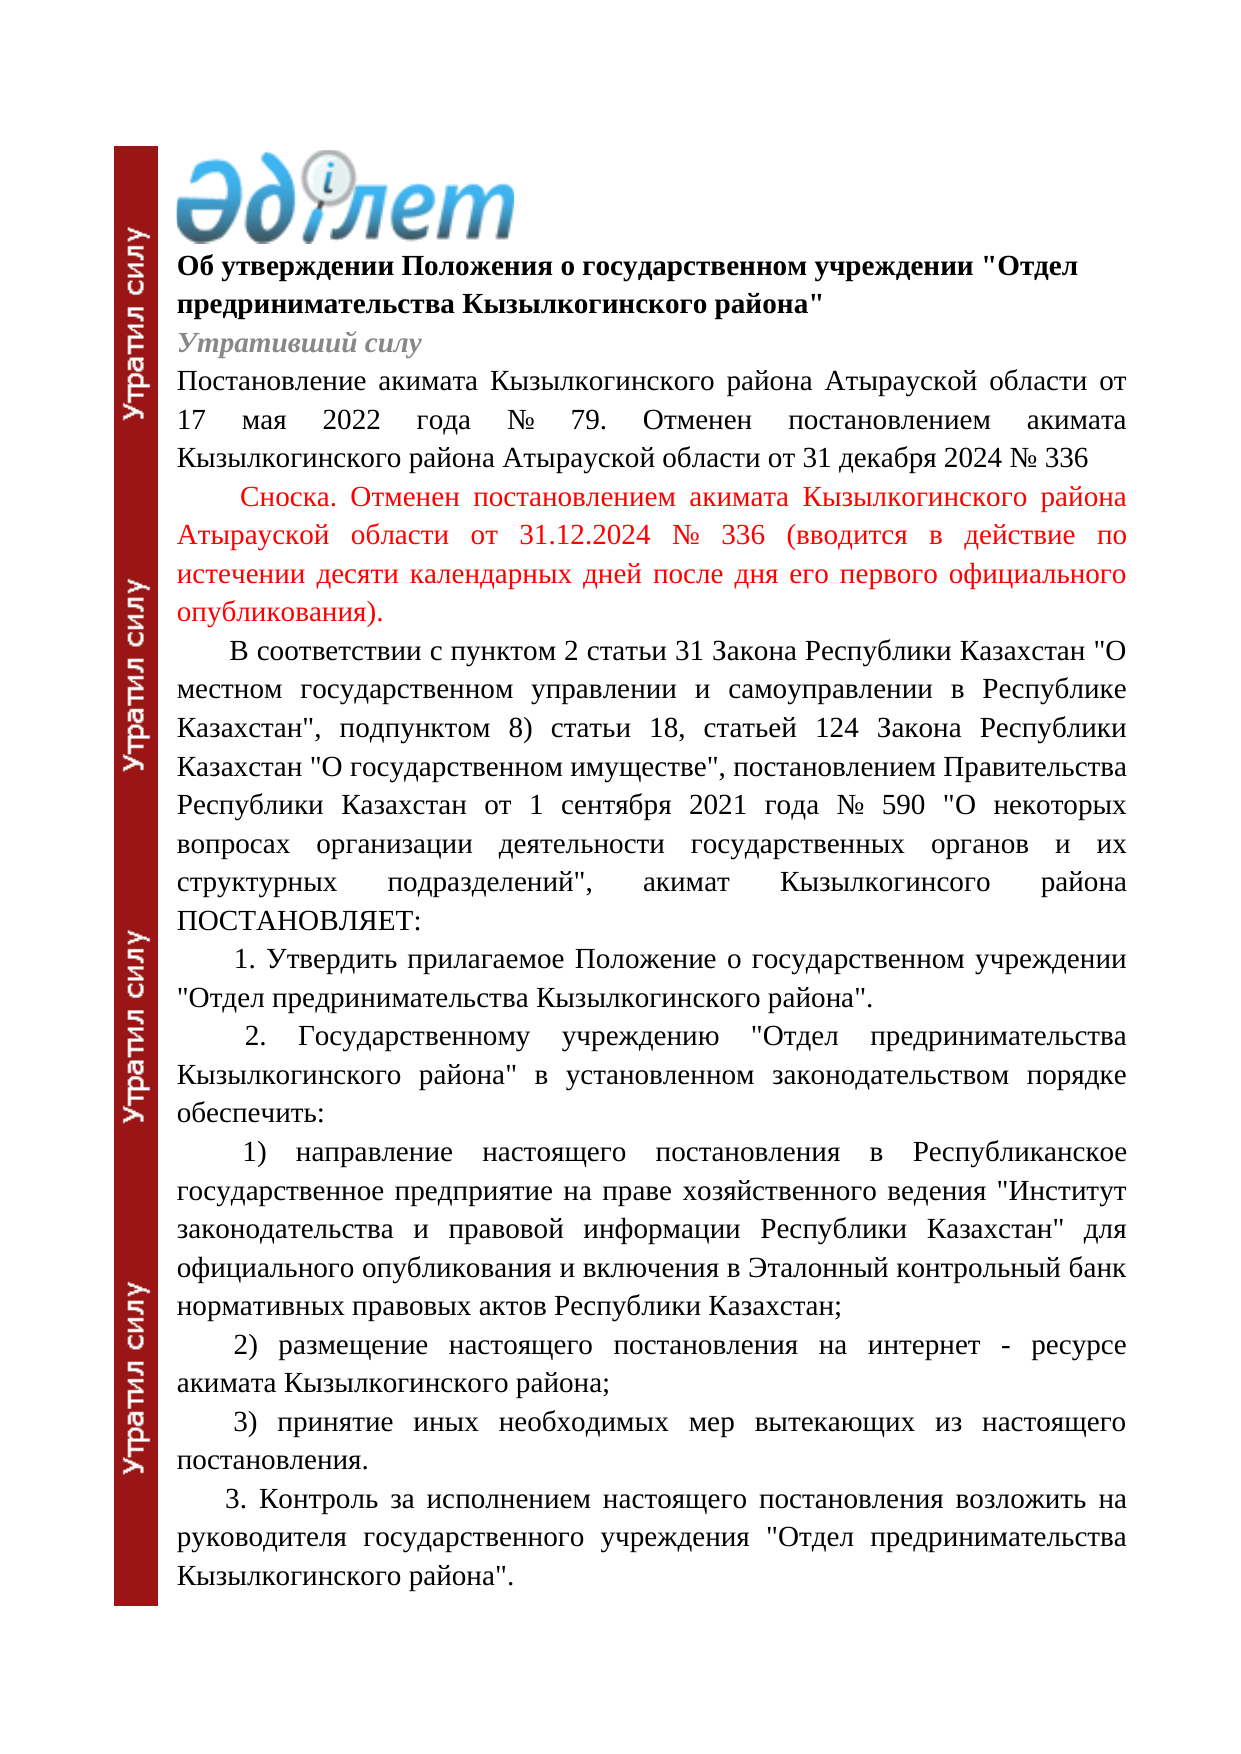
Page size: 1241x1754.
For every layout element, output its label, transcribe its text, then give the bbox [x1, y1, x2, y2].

picture [114, 474, 158, 479]
text В соответствии с пунктом 2 статьи 31 Закона Республики Казахстан "О местном государственном управлении и самоуправлении в Республике Казахстан", подпунктом 8) статьи 18, статьей 124 Закона Республики Казахстан "О государственном имуществе", постановлением Правительства Республики Казахстан от 1 сентября 2021 года № 590 "О некоторых вопросах организации деятельности государственных органов и их структурных подразделений", акимат Кызылкогинсого района ПОСТАНОВЛЯЕТ: [112, 633, 1128, 936]
text 2) размещение настоящего постановления на интернет - ресурсе акимата Кызылкогинского района; [112, 1327, 1128, 1399]
text Сноска. Отменен постановлением акимата Кызылкогинского района Атырауской области от 31.12.2024 № 336 (вводится в действие по истечении десяти календарных дней после дня его первого официального опубликования). [112, 479, 1128, 628]
picture [114, 1322, 158, 1327]
text Утративший силу [112, 325, 1128, 358]
picture [176, 150, 515, 244]
text Постановление акимата Кызылкогинского района Атырауской области от 17 мая 2022 года № 79. Отменен постановлением акимата Кызылкогинского района Атырауской области от 31 декабря 2024 № 336 [112, 363, 1128, 474]
picture [114, 936, 158, 941]
picture [114, 320, 158, 325]
text 3) принятие иных необходимых мер вытекающих из настоящего постановления. [112, 1404, 1128, 1476]
picture [114, 628, 158, 633]
picture [114, 1129, 158, 1134]
picture [114, 1592, 158, 1606]
text Об утверждении Положения о государственном учреждении "Отдел предринимательства Кызылкогинского района" [112, 248, 1128, 320]
text 2. Государственному учреждению "Отдел предринимательства Кызылкогинского района" в установленном законодательством порядке обеспечить: [112, 1018, 1128, 1129]
picture [114, 358, 158, 363]
picture [114, 1399, 158, 1404]
text 1) направление настоящего постановления в Республиканское государственное предприятие на праве хозяйственного ведения "Институт законодательства и правовой информации Республики Казахстан" для официального опубликования и включения в Эталонный контрольный банк нормативных правовых актов Республики Казахстан; [112, 1134, 1128, 1322]
picture [114, 1013, 158, 1018]
picture [114, 1476, 158, 1481]
text 1. Утвердить прилагаемое Положение о государственном учреждении "Отдел предринимательства Кызылкогинского района". [112, 941, 1128, 1013]
text 3. Контроль за исполнением настоящего постановления возложить на руководителя государственного учреждения "Отдел предринимательства Кызылкогинского района". [112, 1481, 1128, 1592]
picture [114, 146, 158, 248]
